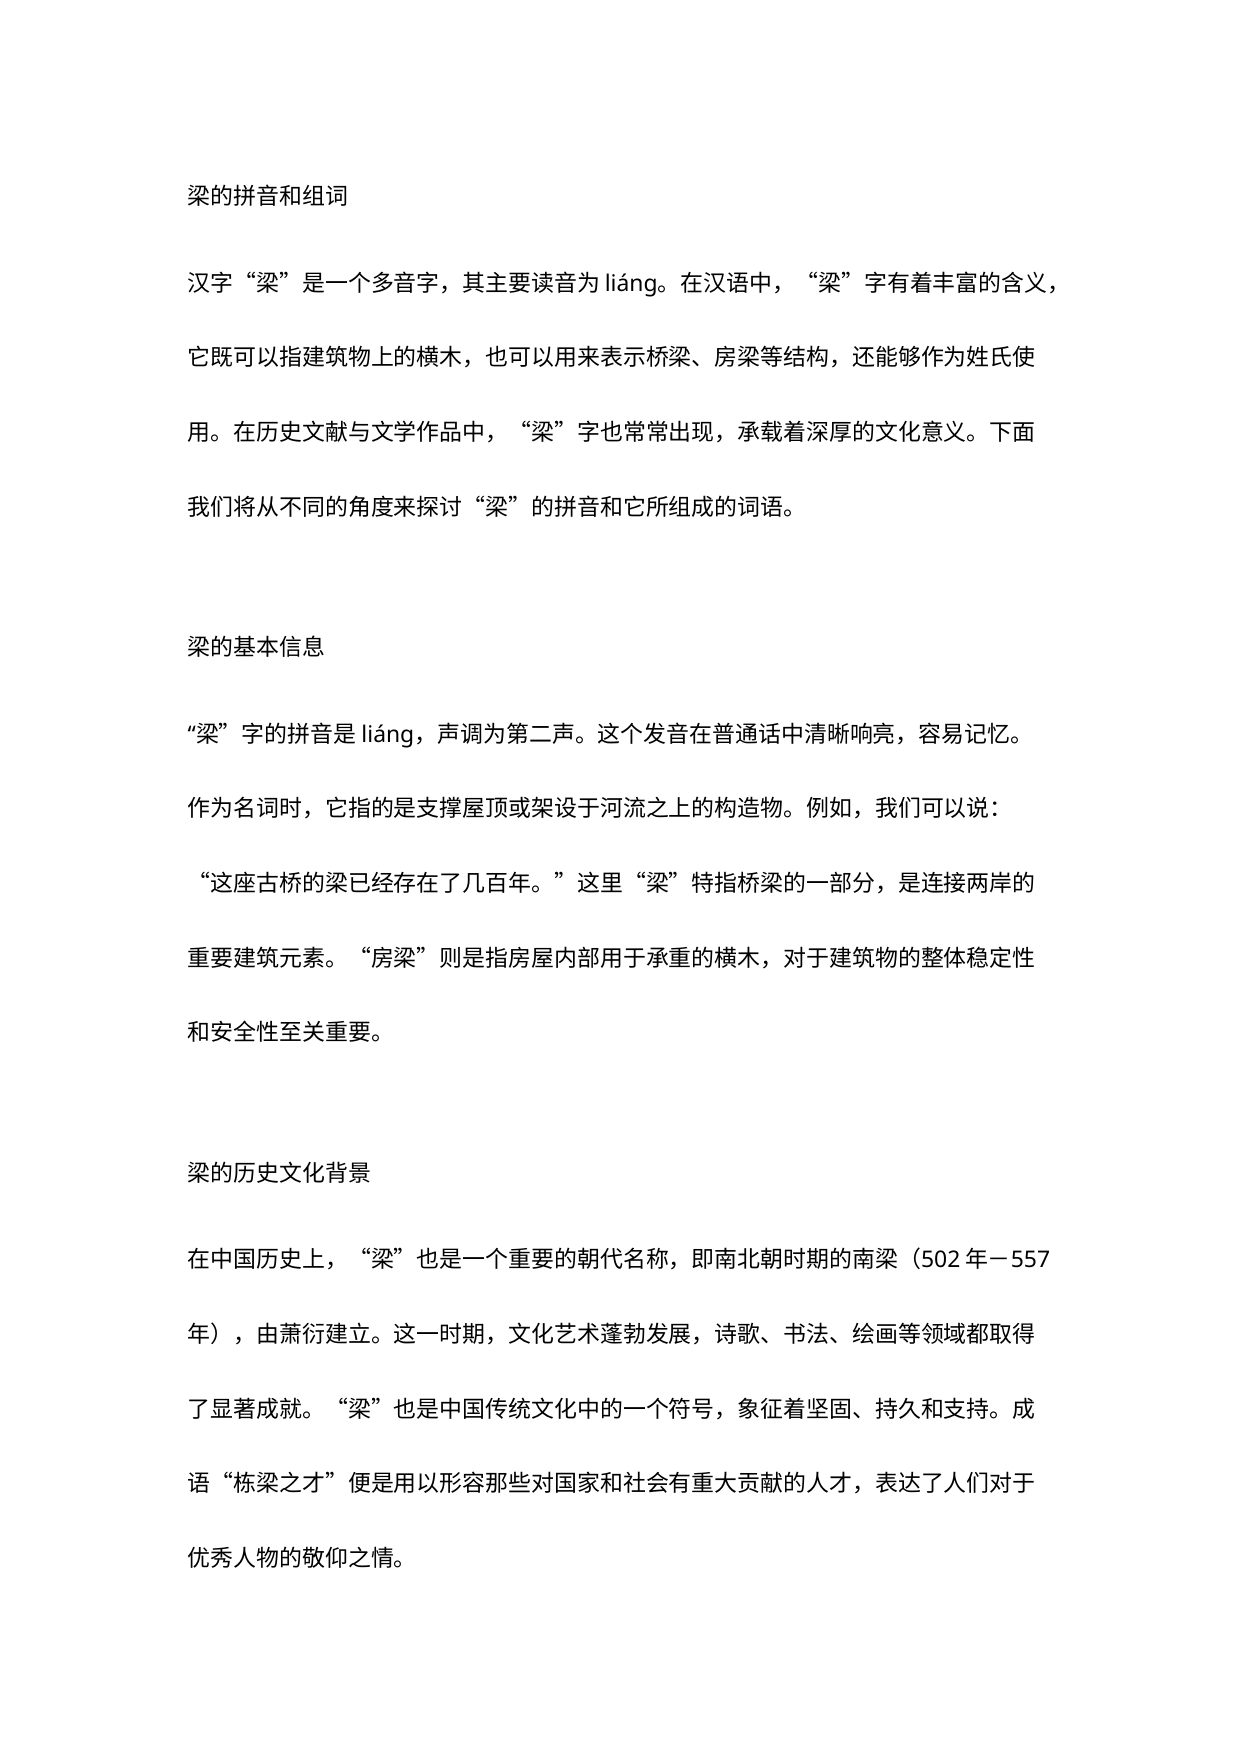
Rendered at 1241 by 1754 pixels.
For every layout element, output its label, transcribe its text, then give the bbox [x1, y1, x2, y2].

text 梁的历史文化背景 [187, 1139, 1053, 1204]
text 梁的拼音和组词 [187, 162, 1053, 227]
text 在中国历史上，“梁”也是一个重要的朝代名称，即南北朝时期的南梁（502年－557年），由萧衍建立。这一时期，文化艺术蓬勃发展，诗歌、书法、绘画等领域都取得了显著成就。“梁”也是中国传统文化中的一个符号，象征着坚固、持久和支持。成语“栋梁之才”便是用以形容那些对国家和社会有重大贡献的人才，表达了人们对于优秀人物的敬仰之情。 [187, 1225, 1053, 1589]
text 梁的基本信息 [187, 613, 1053, 678]
text “梁”字的拼音是 liáng，声调为第二声。这个发音在普通话中清晰响亮，容易记忆。作为名词时，它指的是支撑屋顶或架设于河流之上的构造物。例如，我们可以说：“这座古桥的梁已经存在了几百年。”这里“梁”特指桥梁的一部分，是连接两岸的重要建筑元素。“房梁”则是指房屋内部用于承重的横木，对于建筑物的整体稳定性和安全性至关重要。 [187, 699, 1053, 1063]
text 汉字“梁”是一个多音字，其主要读音为liáng。在汉语中，“梁”字有着丰富的含义，它既可以指建筑物上的横木，也可以用来表示桥梁、房梁等结构，还能够作为姓氏使用。在历史文献与文学作品中，“梁”字也常常出现，承载着深厚的文化意义。下面我们将从不同的角度来探讨“梁”的拼音和它所组成的词语。 [187, 248, 1053, 538]
